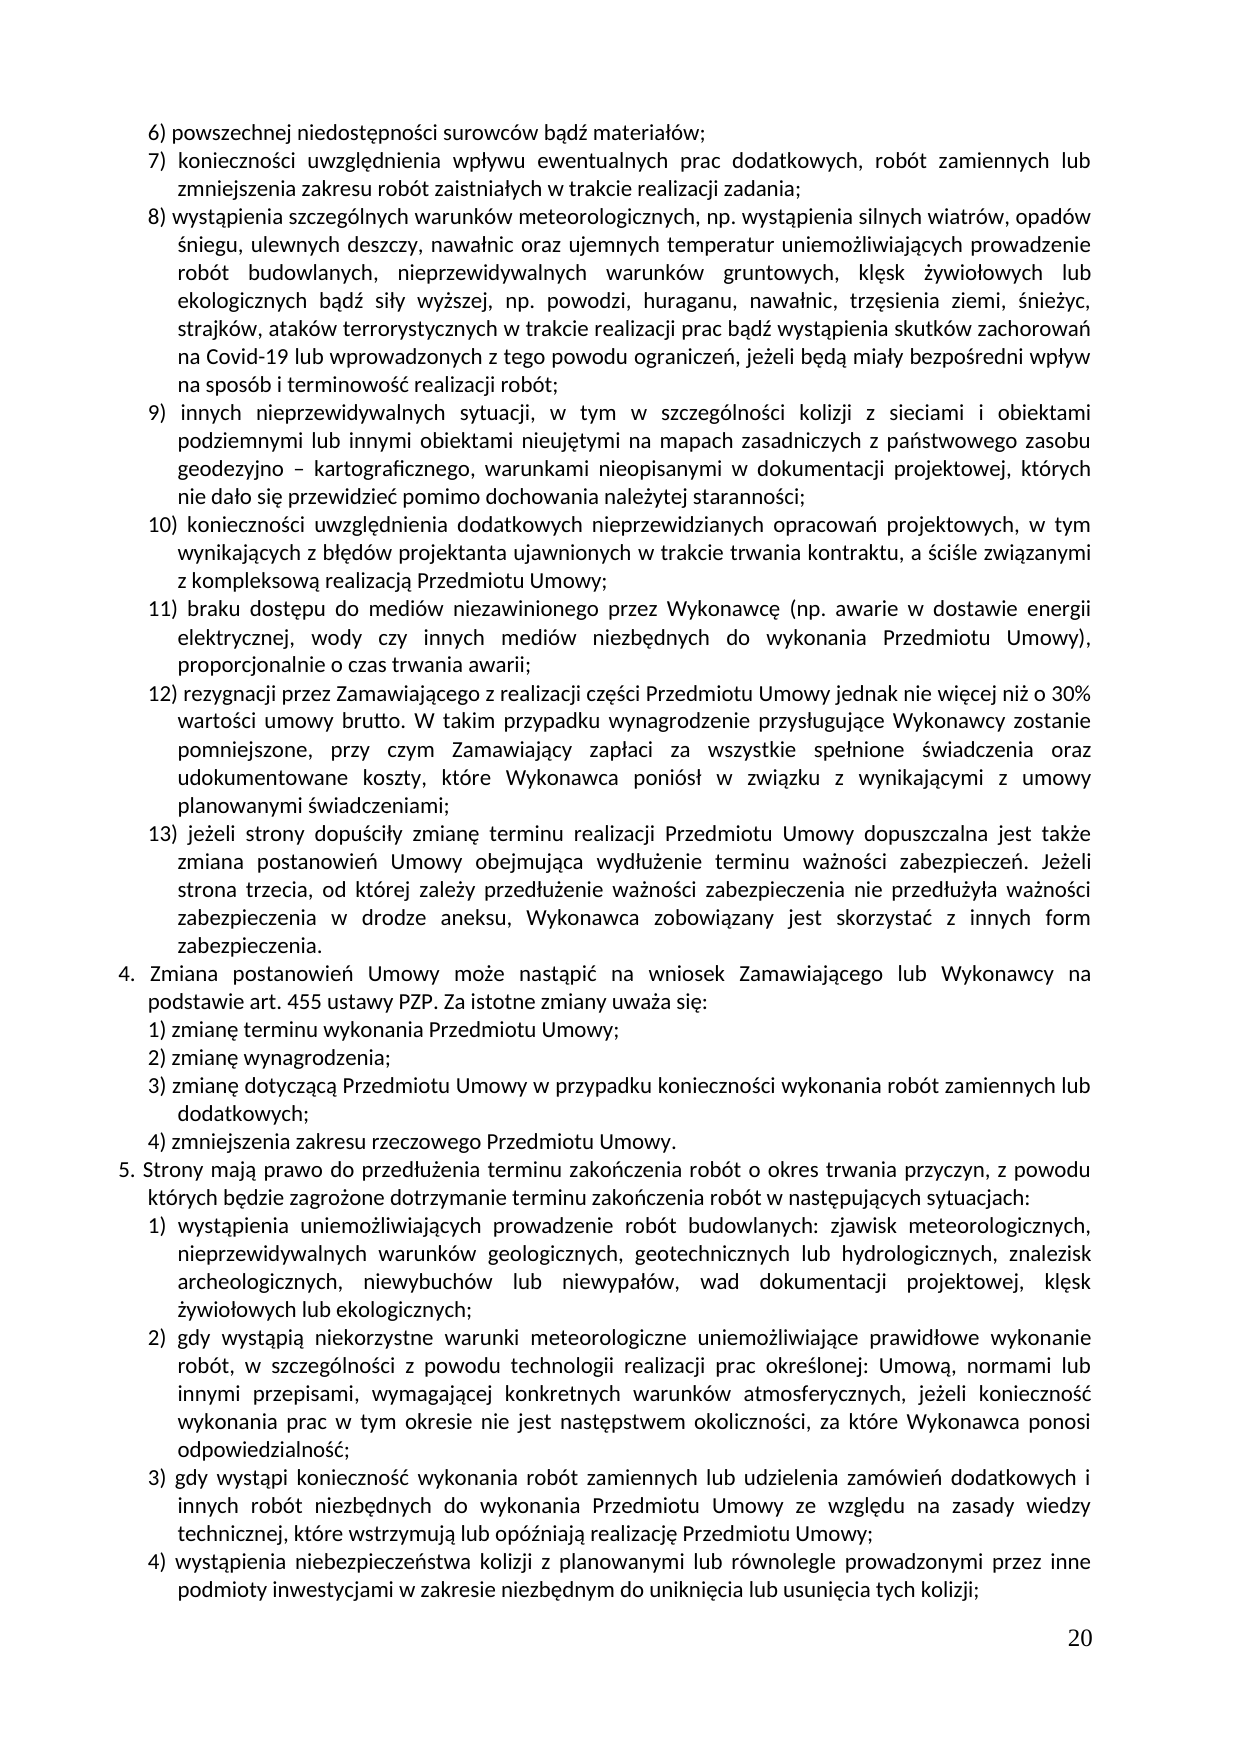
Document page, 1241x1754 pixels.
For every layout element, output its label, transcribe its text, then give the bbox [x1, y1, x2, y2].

text 9) innych nieprzewidywalnych sytuacji, w tym w szczególności kolizji z sieciami i obiektami podziemnymi lub innymi obiektami nieujętymi na mapach zasadniczych z państwowego zasobu geodezyjno – kartograficznego, warunkami nieopisanymi w dokumentacji projektowej, których nie dało się przewidzieć pomimo dochowania należytej staranności; [148, 398, 1093, 511]
text 8) wystąpienia szczególnych warunków meteorologicznych, np. wystąpienia silnych wiatrów, opadów śniegu, ulewnych deszczy, nawałnic oraz ujemnych temperatur uniemożliwiających prowadzenie robót budowlanych, nieprzewidywalnych warunków gruntowych, klęsk żywiołowych lub ekologicznych bądź siły wyższej, np. powodzi, huraganu, nawałnic, trzęsienia ziemi, śnieżyc, strajków, ataków terrorystycznych w trakcie realizacji prac bądź wystąpienia skutków zachorowań na Covid-19 lub wprowadzonych z tego powodu ograniczeń, jeżeli będą miały bezpośredni wpływ na sposób i terminowość realizacji robót; [148, 202, 1093, 398]
text 2) zmianę wynagrodzenia; [148, 1043, 1093, 1071]
text 4. Zmiana postanowień Umowy może nastąpić na wniosek Zamawiającego lub Wykonawcy na podstawie art. 455 ustawy PZP. Za istotne zmiany uważa się: [118, 959, 1093, 1015]
text 12) rezygnacji przez Zamawiającego z realizacji części Przedmiotu Umowy jednak nie więcej niż o 30% wartości umowy brutto. W takim przypadku wynagrodzenie przysługujące Wykonawcy zostanie pomniejszone, przy czym Zamawiający zapłaci za wszystkie spełnione świadczenia oraz udokumentowane koszty, które Wykonawca poniósł w związku z wynikającymi z umowy planowanymi świadczeniami; [148, 679, 1093, 819]
text 3) gdy wystąpi konieczność wykonania robót zamiennych lub udzielenia zamówień dodatkowych i innych robót niezbędnych do wykonania Przedmiotu Umowy ze względu na zasady wiedzy technicznej, które wstrzymują lub opóźniają realizację Przedmiotu Umowy; [148, 1463, 1093, 1547]
text 4) wystąpienia niebezpieczeństwa kolizji z planowanymi lub równolegle prowadzonymi przez inne podmioty inwestycjami w zakresie niezbędnym do uniknięcia lub usunięcia tych kolizji; [148, 1547, 1093, 1603]
text 11) braku dostępu do mediów niezawinionego przez Wykonawcę (np. awarie w dostawie energii elektrycznej, wody czy innych mediów niezbędnych do wykonania Przedmiotu Umowy), proporcjonalnie o czas trwania awarii; [148, 594, 1093, 679]
text 13) jeżeli strony dopuściły zmianę terminu realizacji Przedmiotu Umowy dopuszczalna jest także zmiana postanowień Umowy obejmująca wydłużenie terminu ważności zabezpieczeń. Jeżeli strona trzecia, od której zależy przedłużenie ważności zabezpieczenia nie przedłużyła ważności zabezpieczenia w drodze aneksu, Wykonawca zobowiązany jest skorzystać z innych form zabezpieczenia. [148, 819, 1093, 959]
text 3) zmianę dotyczącą Przedmiotu Umowy w przypadku konieczności wykonania robót zamiennych lub dodatkowych; [148, 1071, 1093, 1127]
text 1) zmianę terminu wykonania Przedmiotu Umowy; [148, 1015, 1093, 1043]
text 7) konieczności uwzględnienia wpływu ewentualnych prac dodatkowych, robót zamiennych lub zmniejszenia zakresu robót zaistniałych w trakcie realizacji zadania; [148, 146, 1093, 202]
text 2) gdy wystąpią niekorzystne warunki meteorologiczne uniemożliwiające prawidłowe wykonanie robót, w szczególności z powodu technologii realizacji prac określonej: Umową, normami lub innymi przepisami, wymagającej konkretnych warunków atmosferycznych, jeżeli konieczność wykonania prac w tym okresie nie jest następstwem okoliczności, za które Wykonawca ponosi odpowiedzialność; [148, 1323, 1093, 1463]
text 1) wystąpienia uniemożliwiających prowadzenie robót budowlanych: zjawisk meteorologicznych, nieprzewidywalnych warunków geologicznych, geotechnicznych lub hydrologicznych, znalezisk archeologicznych, niewybuchów lub niewypałów, wad dokumentacji projektowej, klęsk żywiołowych lub ekologicznych; [148, 1211, 1093, 1323]
text 10) konieczności uwzględnienia dodatkowych nieprzewidzianych opracowań projektowych, w tym wynikających z błędów projektanta ujawnionych w trakcie trwania kontraktu, a ściśle związanymi z kompleksową realizacją Przedmiotu Umowy; [148, 511, 1093, 594]
text 4) zmniejszenia zakresu rzeczowego Przedmiotu Umowy. [148, 1127, 1093, 1155]
text 6) powszechnej niedostępności surowców bądź materiałów; [148, 118, 1093, 146]
text 5. Strony mają prawo do przedłużenia terminu zakończenia robót o okres trwania przyczyn, z powodu których będzie zagrożone dotrzymanie terminu zakończenia robót w następujących sytuacjach: [118, 1155, 1093, 1211]
